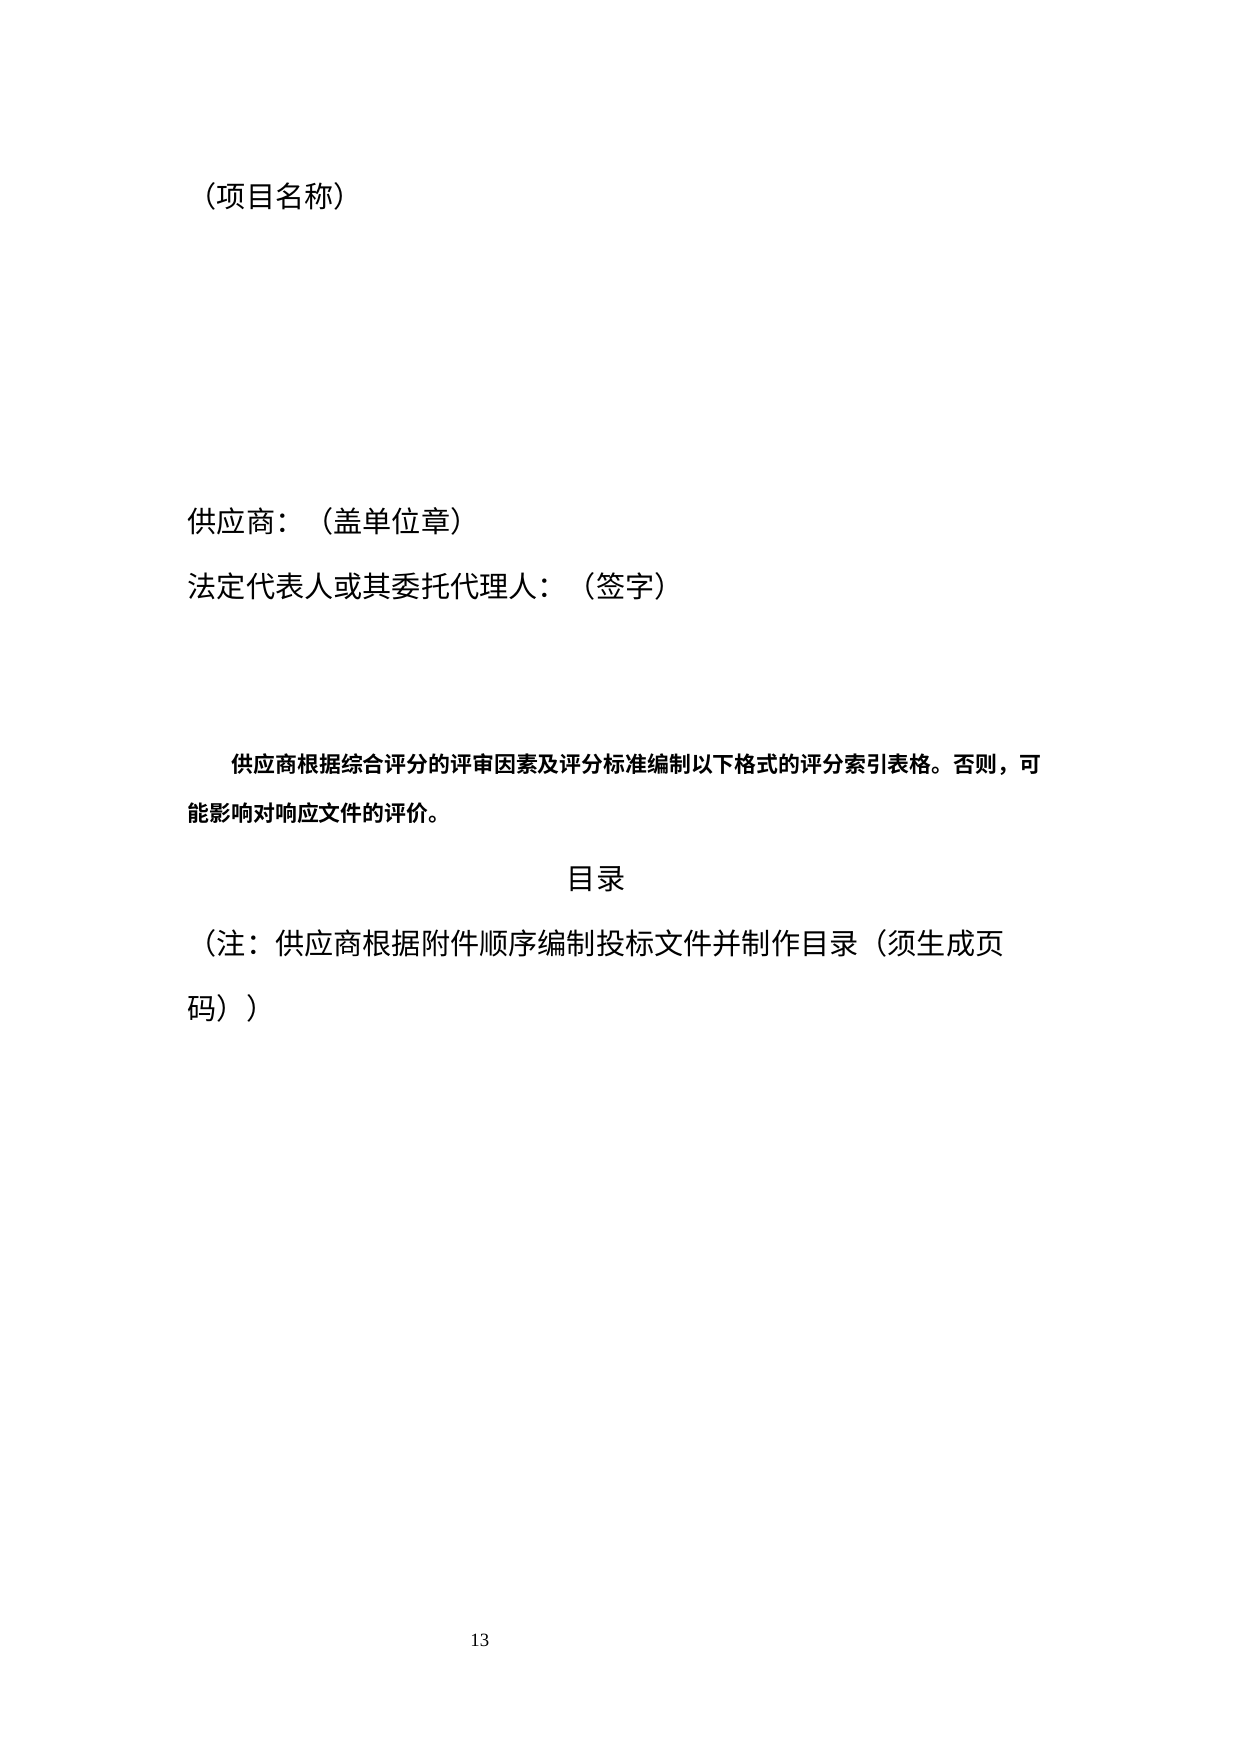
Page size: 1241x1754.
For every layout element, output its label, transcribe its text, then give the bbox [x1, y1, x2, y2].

text 法定代表人或其委托代理人：（签字） [187, 552, 1053, 617]
text 供应商根据综合评分的评审因素及评分标准编制以下格式的评分索引表格。否则，可能影响对响应文件的评价。 [187, 747, 1053, 828]
text （注：供应商根据附件顺序编制投标文件并制作目录（须生成页码）） [187, 909, 1053, 1039]
text 目录 [187, 844, 1053, 909]
text 供应商：（盖单位章） [187, 487, 1053, 552]
text （项目名称） [187, 162, 1053, 227]
